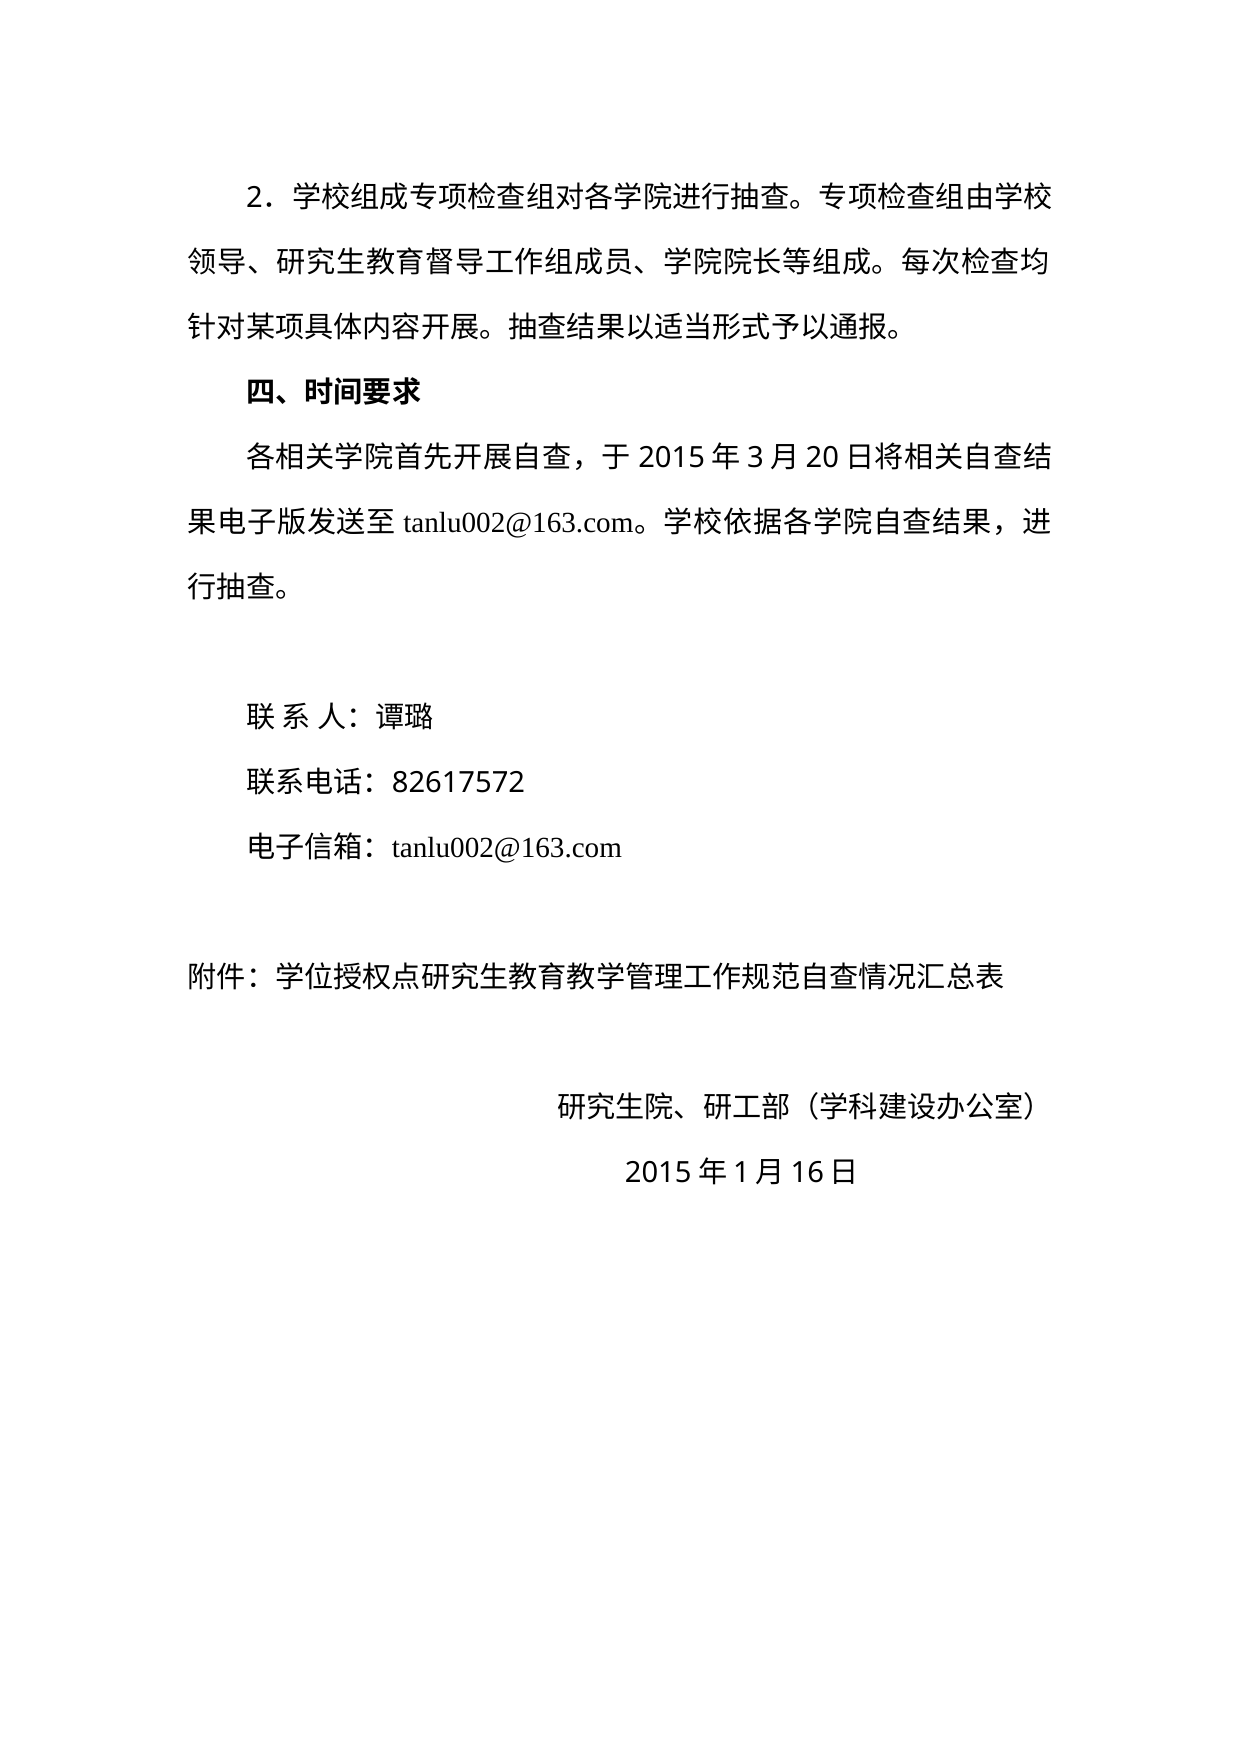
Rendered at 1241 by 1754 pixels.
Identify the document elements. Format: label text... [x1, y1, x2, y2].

text 联 系 人：谭璐 [187, 682, 1053, 747]
text 2．学校组成专项检查组对各学院进行抽查。专项检查组由学校领导、研究生教育督导工作组成员、学院院长等组成。每次检查均针对某项具体内容开展。抽查结果以适当形式予以通报。 [187, 162, 1053, 357]
text 联系电话：82617572 [187, 747, 1053, 812]
text 各相关学院首先开展自查，于2015年3月20日将相关自查结果电子版发送至tanlu002@163.com。学校依据各学院自查结果，进行抽查。 [187, 422, 1053, 617]
text 附件：学位授权点研究生教育教学管理工作规范自查情况汇总表 [187, 942, 1053, 1007]
text 研究生院、研工部（学科建设办公室） [187, 1072, 1053, 1137]
text 四、时间要求 [187, 357, 1053, 422]
text 2015年1月16日 [187, 1137, 1003, 1202]
text 电子信箱：tanlu002@163.com [187, 812, 1053, 877]
